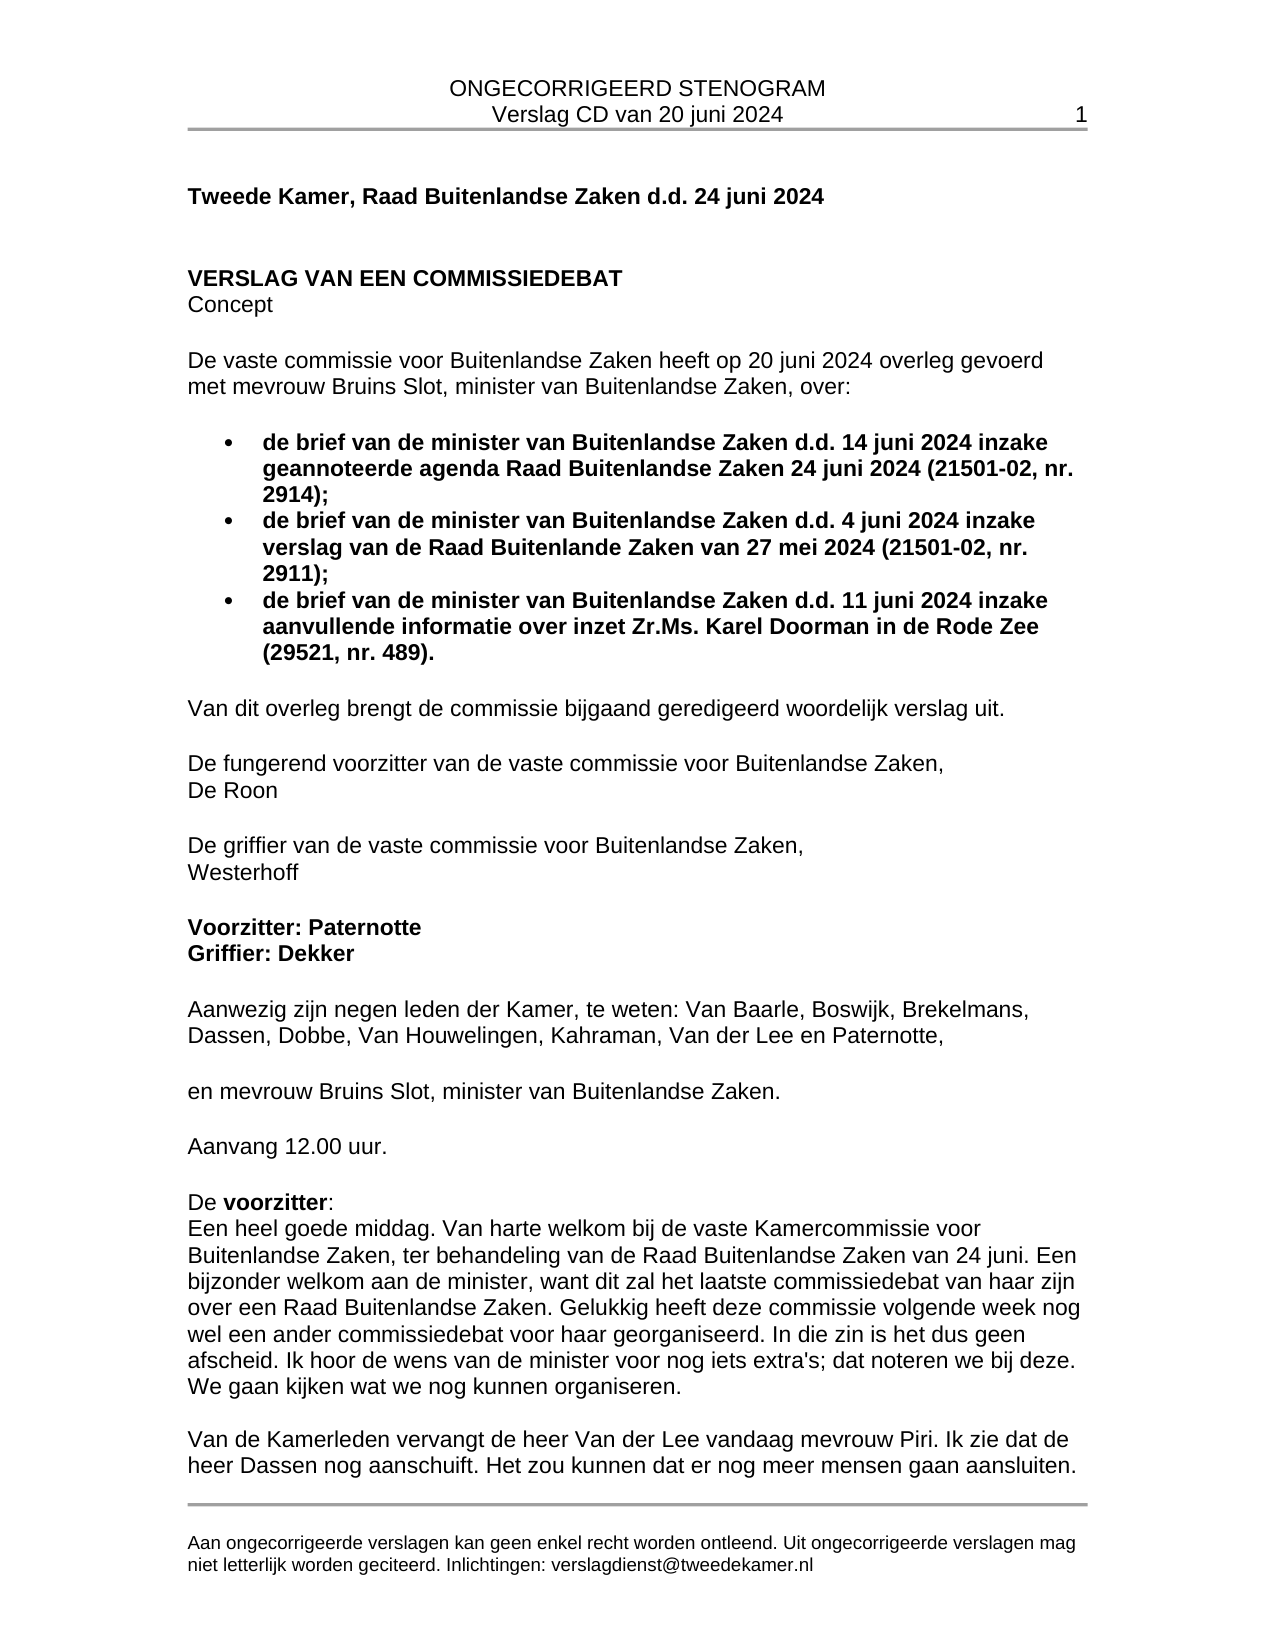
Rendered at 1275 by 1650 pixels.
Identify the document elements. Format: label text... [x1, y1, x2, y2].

text Voorzitter: Paternotte Griffier: Dekker [187, 914, 1087, 967]
text De fungerend voorzitter van de vaste commissie voor Buitenlandse Zaken, De Roon [187, 750, 1087, 803]
text Tweede Kamer, Raad Buitenlandse Zaken d.d. 24 juni 2024 [187, 156, 1087, 209]
text VERSLAG VAN EEN COMMISSIEDEBAT Concept [187, 238, 1087, 317]
text Aanwezig zijn negen leden der Kamer, te weten: Van Baarle, Boswijk, Brekelmans, Dassen, Dobbe, Van Houwelingen, Kahraman, Van der Lee en Paternotte, [187, 996, 1087, 1049]
list de brief van de minister van Buitenlandse Zaken d.d. 11 juni 2024 inzake aanvullende informatie over inzet Zr.Ms. Karel Doorman in de Rode Zee (29521, nr. 489). [225, 587, 1087, 666]
text Aanvang 12.00 uur. [187, 1133, 1087, 1160]
text en mevrouw Bruins Slot, minister van Buitenlandse Zaken. [187, 1078, 1087, 1104]
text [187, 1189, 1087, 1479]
text Van dit overleg brengt de commissie bijgaand geredigeerd woordelijk verslag uit. [187, 695, 1087, 721]
text De griffier van de vaste commissie voor Buitenlandse Zaken, Westerhoff [187, 832, 1087, 885]
text De vaste commissie voor Buitenlandse Zaken heeft op 20 juni 2024 overleg gevoerd met mevrouw Bruins Slot, minister van Buitenlandse Zaken, over: [187, 347, 1087, 399]
list de brief van de minister van Buitenlandse Zaken d.d. 4 juni 2024 inzake verslag van de Raad Buitenlande Zaken van 27 mei 2024 (21501-02, nr. 2911); [225, 507, 1087, 587]
list de brief van de minister van Buitenlandse Zaken d.d. 14 juni 2024 inzake geannoteerde agenda Raad Buitenlandse Zaken 24 juni 2024 (21501-02, nr. 2914); [225, 428, 1087, 507]
